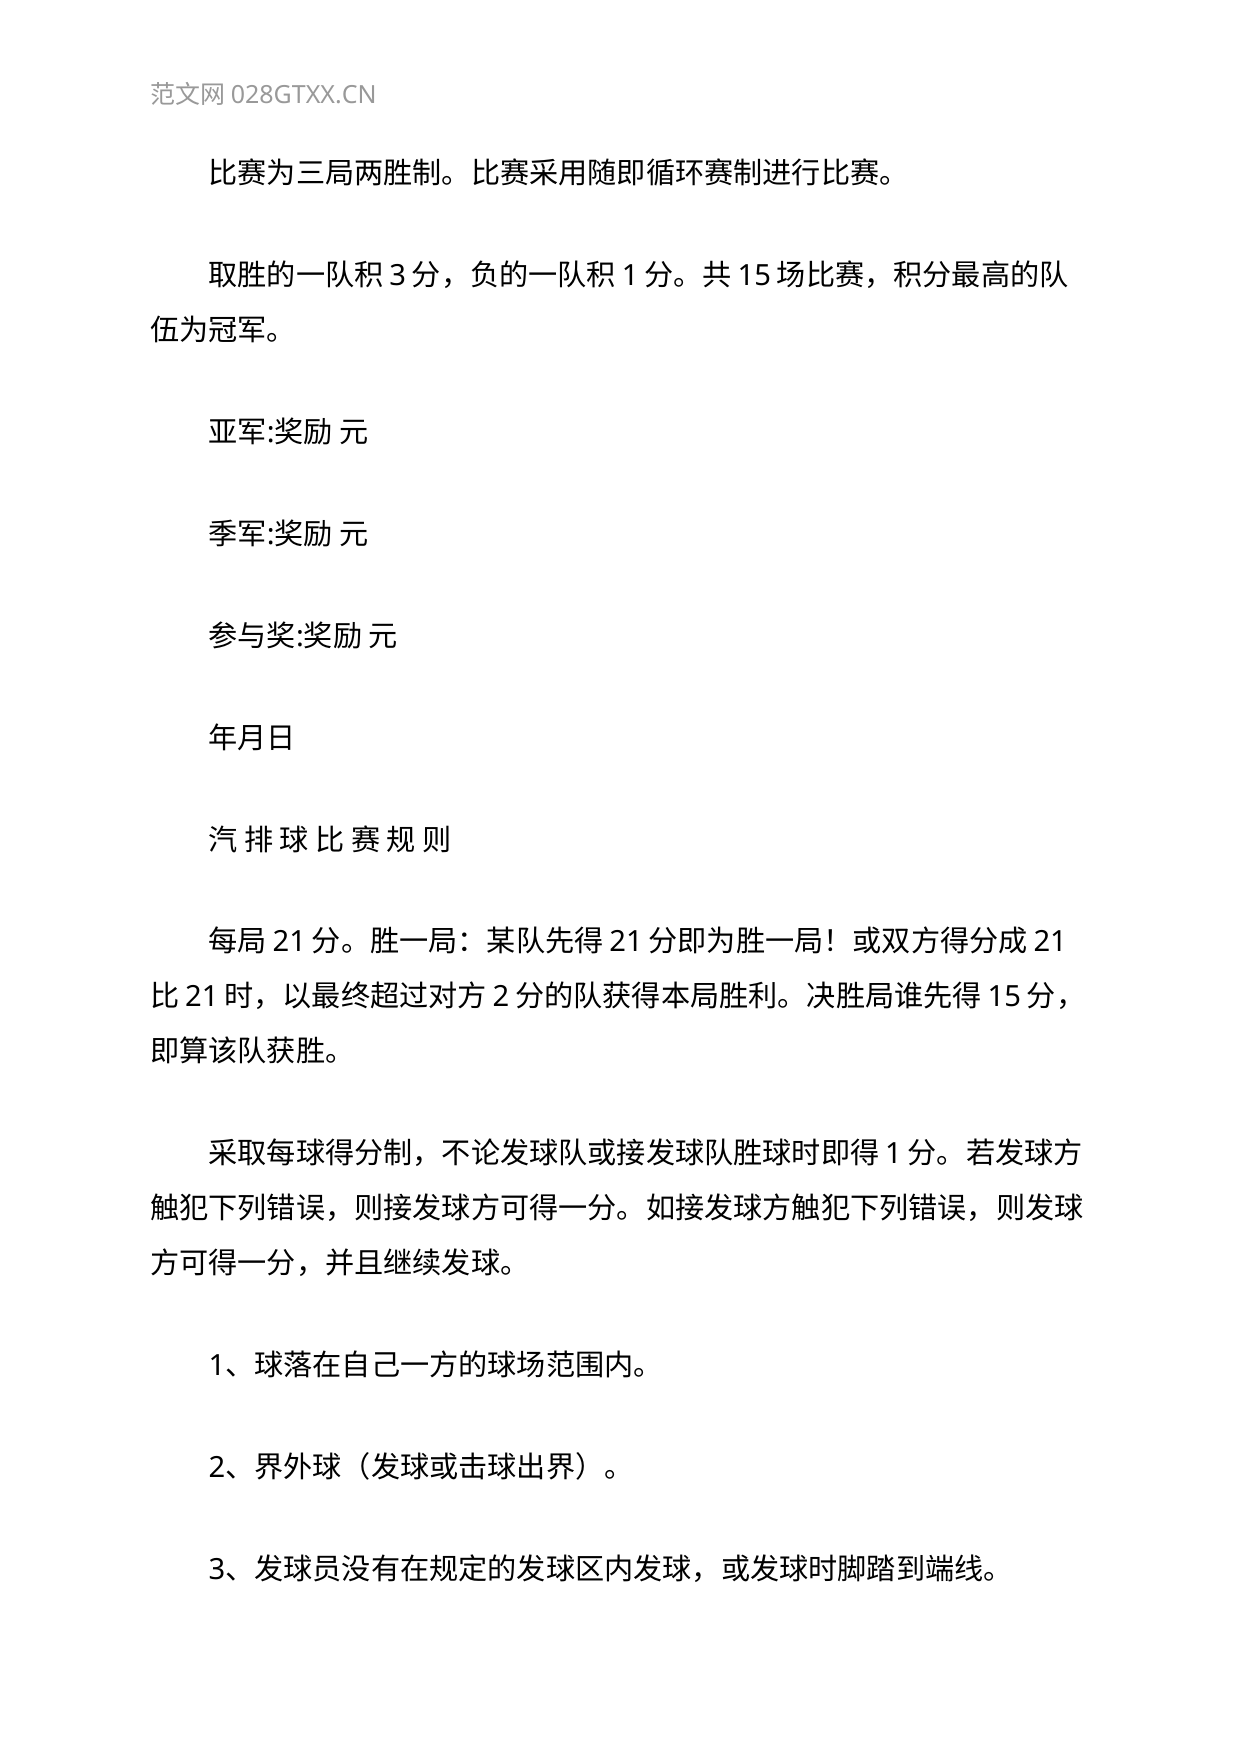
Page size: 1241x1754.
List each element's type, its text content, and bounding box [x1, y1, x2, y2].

text 年月日 [150, 714, 1090, 757]
text 2、界外球（发球或击球出界）。 [150, 1443, 1090, 1486]
text 参与奖:奖励 元 [150, 612, 1090, 655]
text 采取每球得分制，不论发球队或接发球队胜球时即得1分。若发球方触犯下列错误，则接发球方可得一分。如接发球方触犯下列错误，则发球方可得一分，并且继续发球。 [150, 1130, 1090, 1282]
text 季军:奖励 元 [150, 511, 1090, 553]
text 亚军:奖励 元 [150, 408, 1090, 451]
text 取胜的一队积3分，负的一队积1分。共15场比赛，积分最高的队伍为冠军。 [150, 252, 1090, 349]
text 1、球落在自己一方的球场范围内。 [150, 1341, 1090, 1384]
text 3、发球员没有在规定的发球区内发球，或发球时脚踏到端线。 [150, 1545, 1090, 1588]
text 比赛为三局两胜制。比赛采用随即循环赛制进行比赛。 [150, 150, 1090, 192]
text 每局21分。胜一局：某队先得21分即为胜一局！或双方得分成21比21时，以最终超过对方2分的队获得本局胜利。决胜局谁先得15分，即算该队获胜。 [150, 918, 1090, 1070]
text 汽 排 球 比 赛 规 则 [150, 816, 1090, 858]
